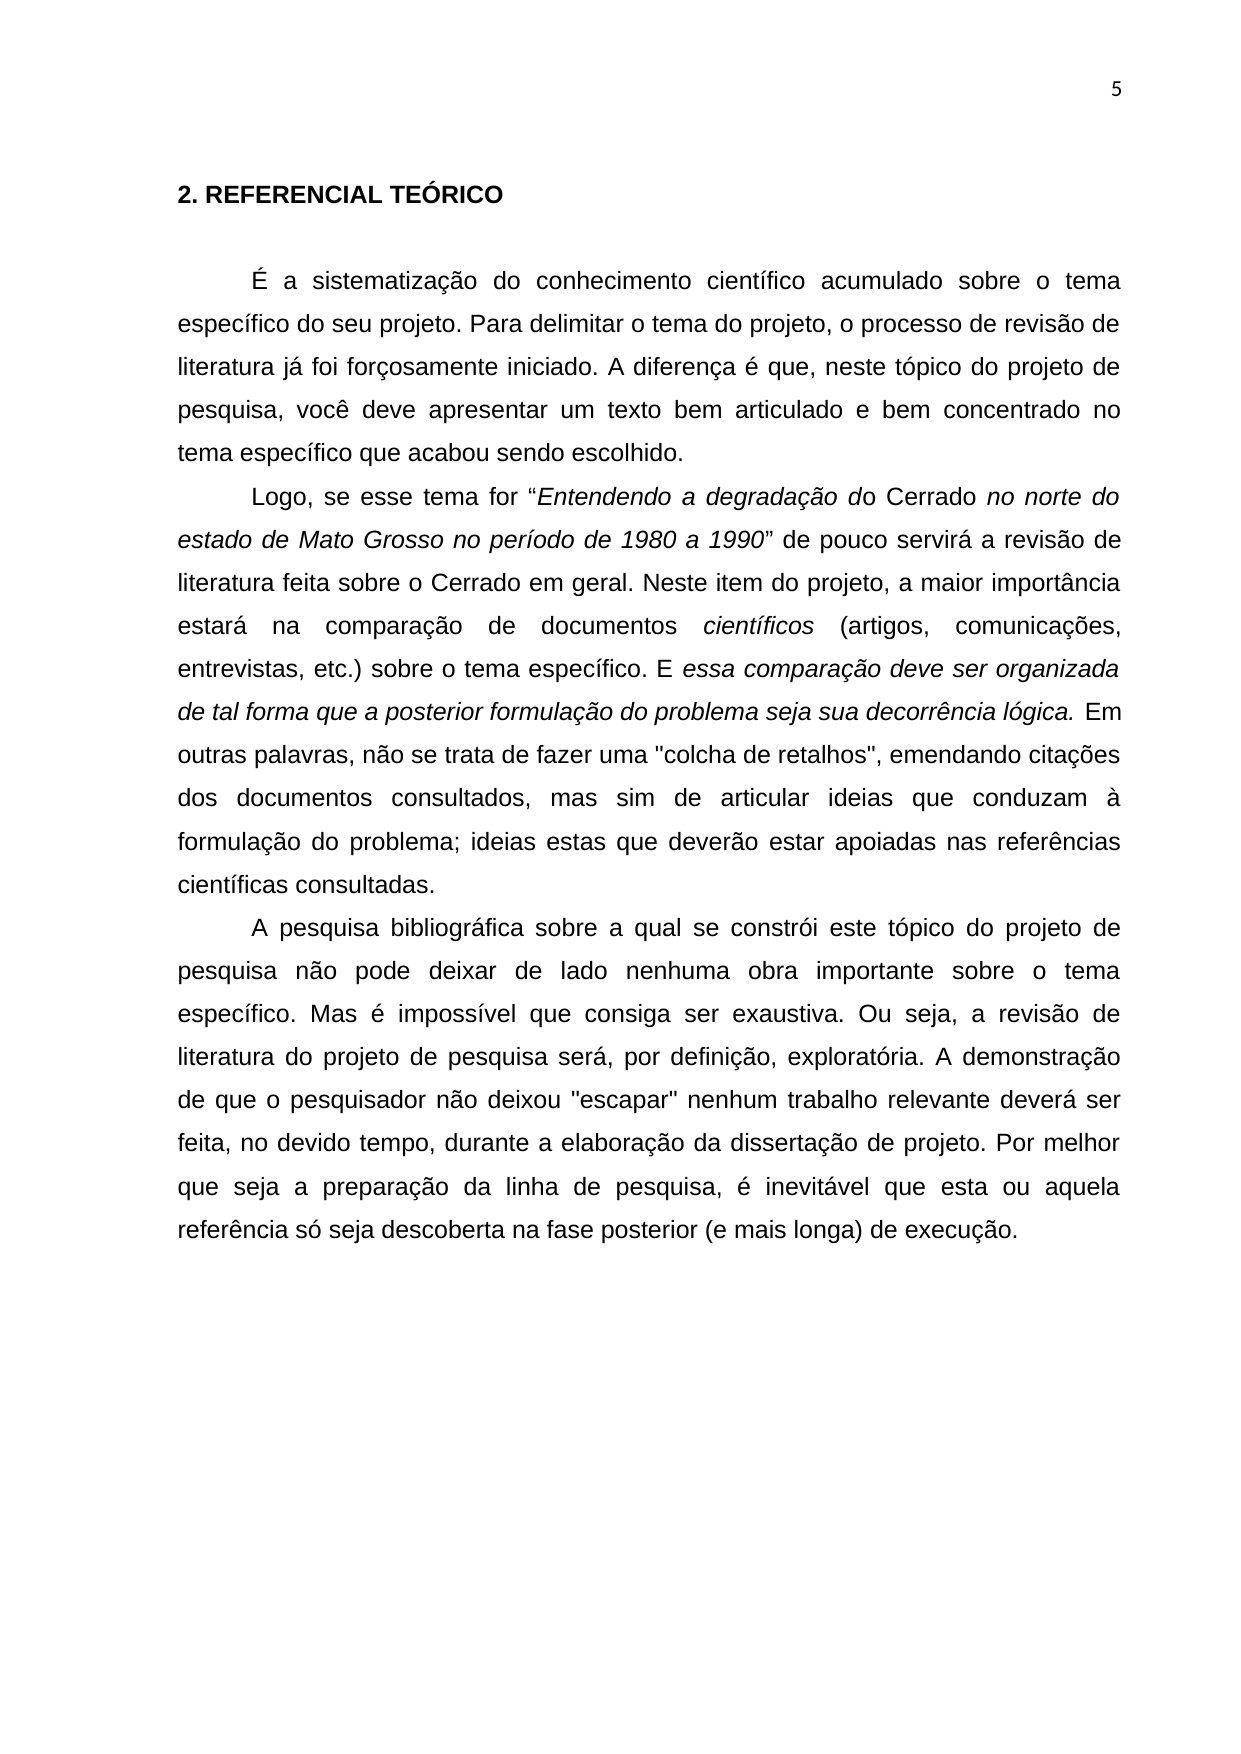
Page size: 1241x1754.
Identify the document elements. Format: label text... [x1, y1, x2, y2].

text A pesquisa bibliográfica sobre a qual se constrói este tópico do projeto de pesquisa não pode deixar de lado nenhuma obra importante sobre o tema específico. Mas é impossível que consiga ser exaustiva. Ou seja, a revisão de literatura do projeto de pesquisa será, por definição, exploratória. A demonstração de que o pesquisador não deixou "escapar" nenhum trabalho relevante deverá ser feita, no devido tempo, durante a elaboração da dissertação de projeto. Por melhor que seja a preparação da linha de pesquisa, é inevitável que esta ou aquela referência só seja descoberta na fase posterior (e mais longa) de execução. [177, 913, 1122, 1243]
subtitle 2. REFERENCIAL TEÓRICO [177, 179, 1122, 208]
text Logo, se esse tema for “Entendendo a degradação do Cerrado no norte do estado de Mato Grosso no período de 1980 a 1990” de pouco servirá a revisão de literatura feita sobre o Cerrado em geral. Neste item do projeto, a maior importância estará na comparação de documentos científicos (artigos, comunicações, entrevistas, etc.) sobre o tema específico. E essa comparação deve ser organizada de tal forma que a posterior formulação do problema seja sua decorrência lógica. Em outras palavras, não se trata de fazer uma "colcha de retalhos", emendando citações dos documentos consultados, mas sim de articular ideias que conduzam à formulação do problema; ideias estas que deverão estar apoiadas nas referências científicas consultadas. [177, 481, 1122, 898]
text É a sistematização do conhecimento científico acumulado sobre o tema específico do seu projeto. Para delimitar o tema do projeto, o processo de revisão de literatura já foi forçosamente iniciado. A diferença é que, neste tópico do projeto de pesquisa, você deve apresentar um texto bem articulado e bem concentrado no tema específico que acabou sendo escolhido. [177, 266, 1122, 467]
